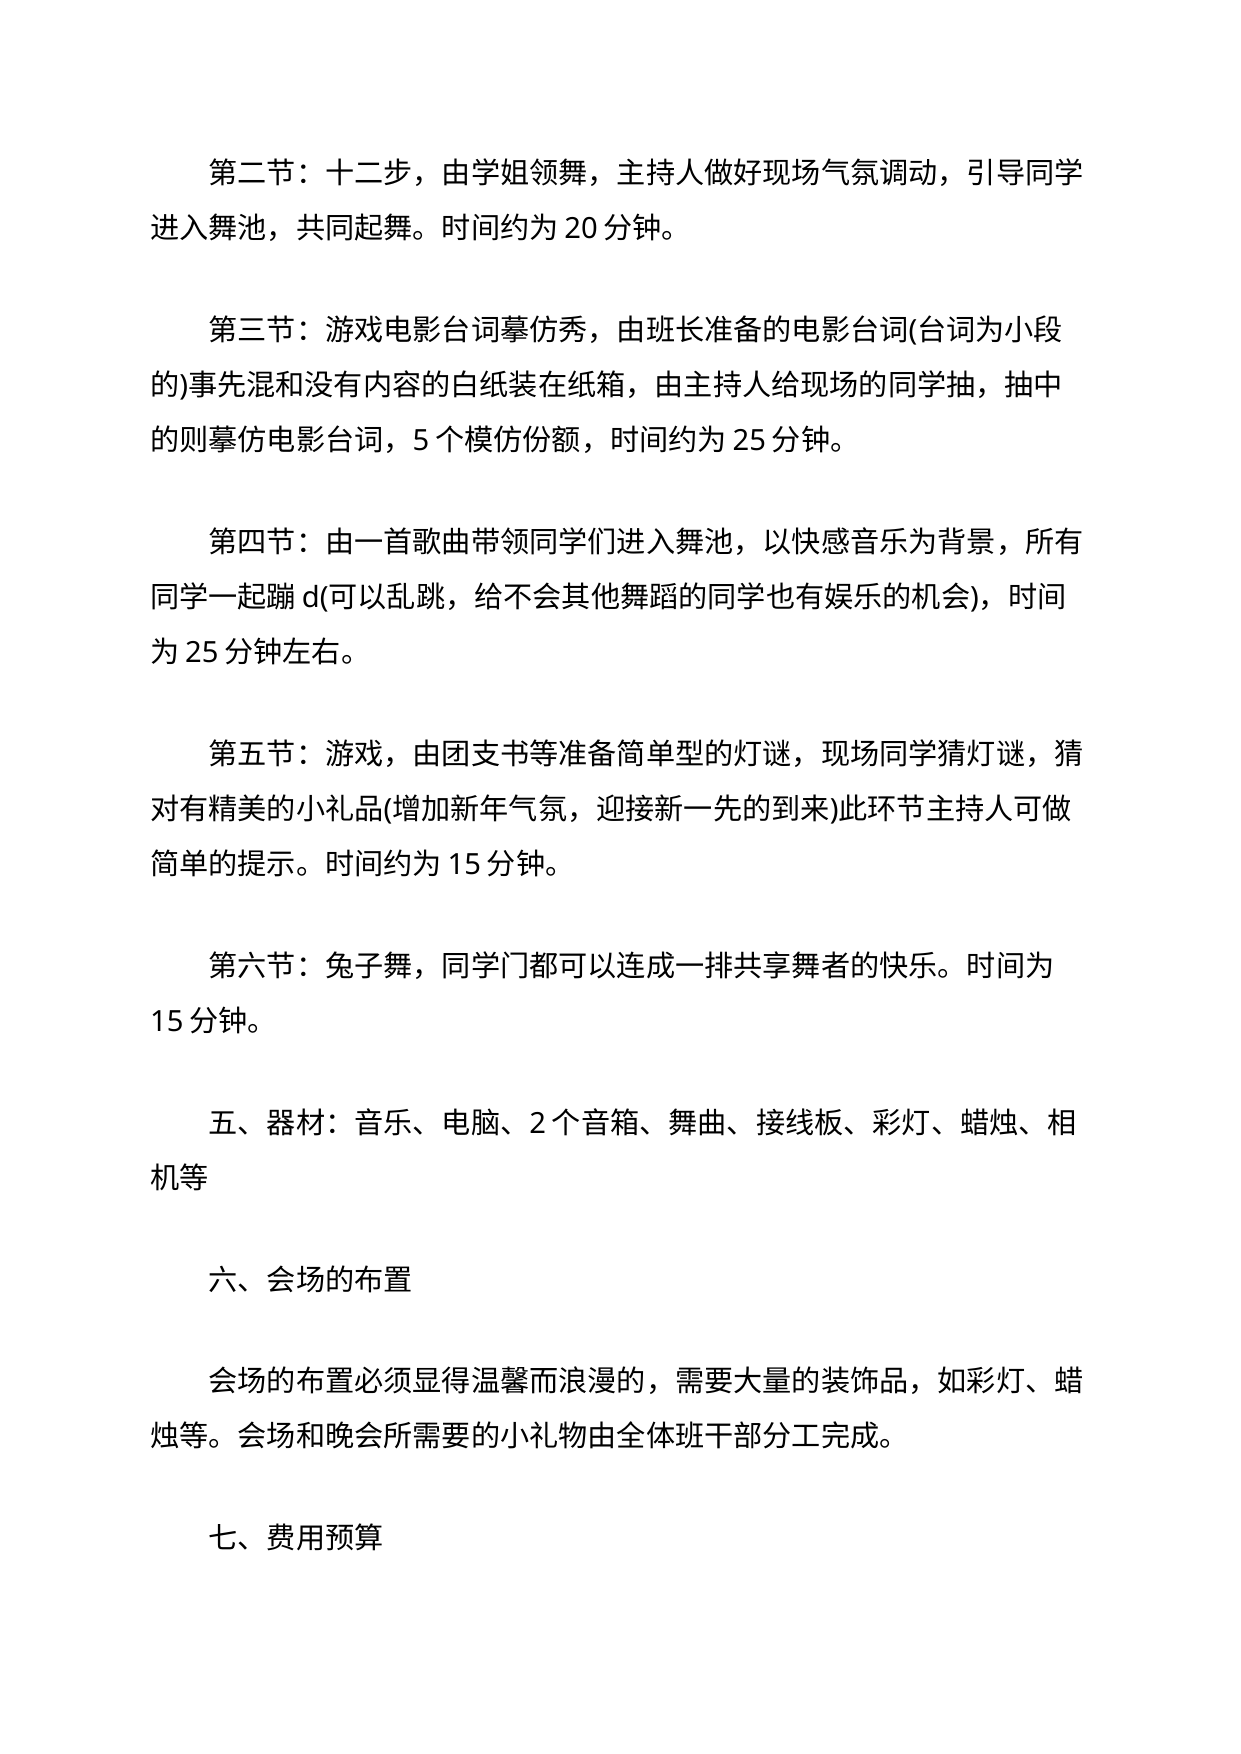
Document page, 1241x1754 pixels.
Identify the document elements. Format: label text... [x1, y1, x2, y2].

text 会场的布置必须显得温馨而浪漫的，需要大量的装饰品，如彩灯、蜡烛等。会场和晚会所需要的小礼物由全体班干部分工完成。 [150, 1358, 1090, 1455]
text 第四节：由一首歌曲带领同学们进入舞池，以快感音乐为背景，所有同学一起蹦d(可以乱跳，给不会其他舞蹈的同学也有娱乐的机会)，时间为25分钟左右。 [150, 519, 1090, 671]
text 五、器材：音乐、电脑、2个音箱、舞曲、接线板、彩灯、蜡烛、相机等 [150, 1099, 1090, 1197]
text 六、会场的布置 [150, 1256, 1090, 1298]
text 七、费用预算 [150, 1515, 1090, 1557]
text 第六节：兔子舞，同学门都可以连成一排共享舞者的快乐。时间为15分钟。 [150, 943, 1090, 1040]
text 第五节：游戏，由团支书等准备简单型的灯谜，现场同学猜灯谜，猜对有精美的小礼品(增加新年气氛，迎接新一先的到来)此环节主持人可做简单的提示。时间约为15分钟。 [150, 731, 1090, 883]
text 第三节：游戏电影台词摹仿秀，由班长准备的电影台词(台词为小段的)事先混和没有内容的白纸装在纸箱，由主持人给现场的同学抽，抽中的则摹仿电影台词，5个模仿份额，时间约为25分钟。 [150, 307, 1090, 459]
text 第二节：十二步，由学姐领舞，主持人做好现场气氛调动，引导同学进入舞池，共同起舞。时间约为20分钟。 [150, 150, 1090, 247]
